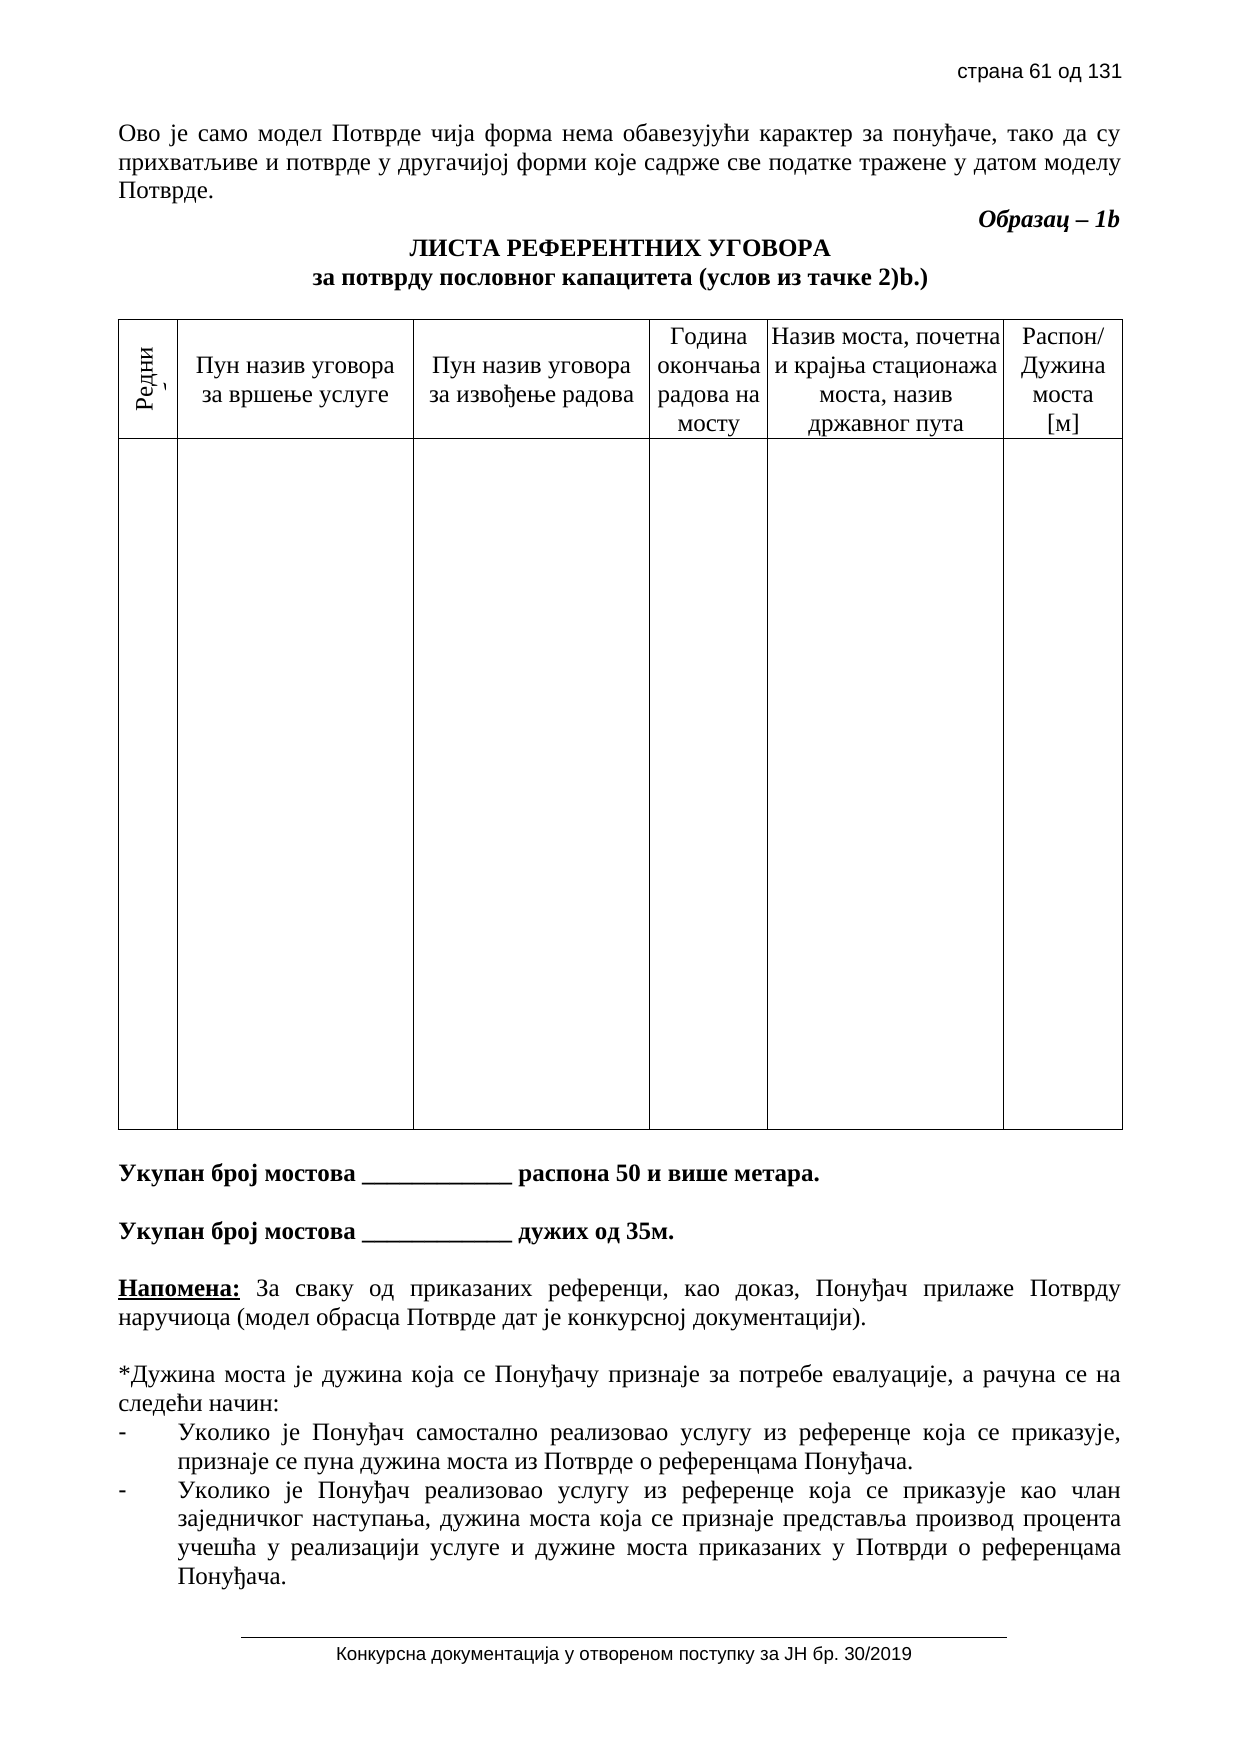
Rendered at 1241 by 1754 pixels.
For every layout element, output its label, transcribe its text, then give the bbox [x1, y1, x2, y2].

table_header Распон/ Дужина моста [м] [1004, 320, 1122, 437]
table_header Пун назив уговора за извођење радова [414, 320, 649, 437]
table_header Редни бр. [119, 320, 177, 437]
text Укупан број мостова ____________ распона 50 и више метара. [118, 1158, 1122, 1187]
text Ово је само модел Потврде чија форма нема обавезујући карактер за понуђаче, тако да су прихватљиве и потврде у другачијој форми које садрже све податке тражене у датом моделу Потврде. [118, 118, 1122, 204]
text Образац – 1b [118, 204, 1122, 233]
table_header Година окончања радова на мосту [650, 320, 767, 437]
table_cell [414, 439, 649, 1128]
text ЛИСТА РЕФЕРЕНТНИХ УГОВОРА [118, 233, 1122, 262]
list Уколико је Понуђач реализовао услугу из референце која се приказује као члан заједничког наступања, дужина моста која се признаје представља производ процента учешћа у реализацији услуге и дужине моста приказаних у Потврди о референцама Понуђача. [118, 1475, 1122, 1590]
text *Дужина моста је дужина која се Понуђачу признаје за потребе евалуације, а рачуна се на следећи начин: [118, 1359, 1122, 1417]
table_cell [178, 439, 413, 1128]
text Укупан број мостова ____________ дужих од 35м. [118, 1216, 1122, 1244]
table_cell [1004, 439, 1122, 1128]
table_cell [119, 439, 177, 1128]
table_cell [768, 439, 1003, 1128]
text Напомена: За сваку од приказаних референци, као доказ, Понуђач прилаже Потврду наручиоца (модел обрасца Потврде дат је конкурсној документацији). [118, 1273, 1122, 1331]
list Уколико је Понуђач самостално реализовао услугу из референце која се приказује, признаје се пуна дужина моста из Потврде о референцама Понуђача. [118, 1417, 1122, 1475]
text за потврду пословног капацитета (услов из тачке 2)b.) [118, 262, 1122, 291]
table_cell [650, 439, 767, 1128]
table_header Пун назив уговора за вршење услуге [178, 320, 413, 437]
table_header Назив моста, почетна и крајња стационажа моста, назив државног пута [768, 320, 1003, 437]
